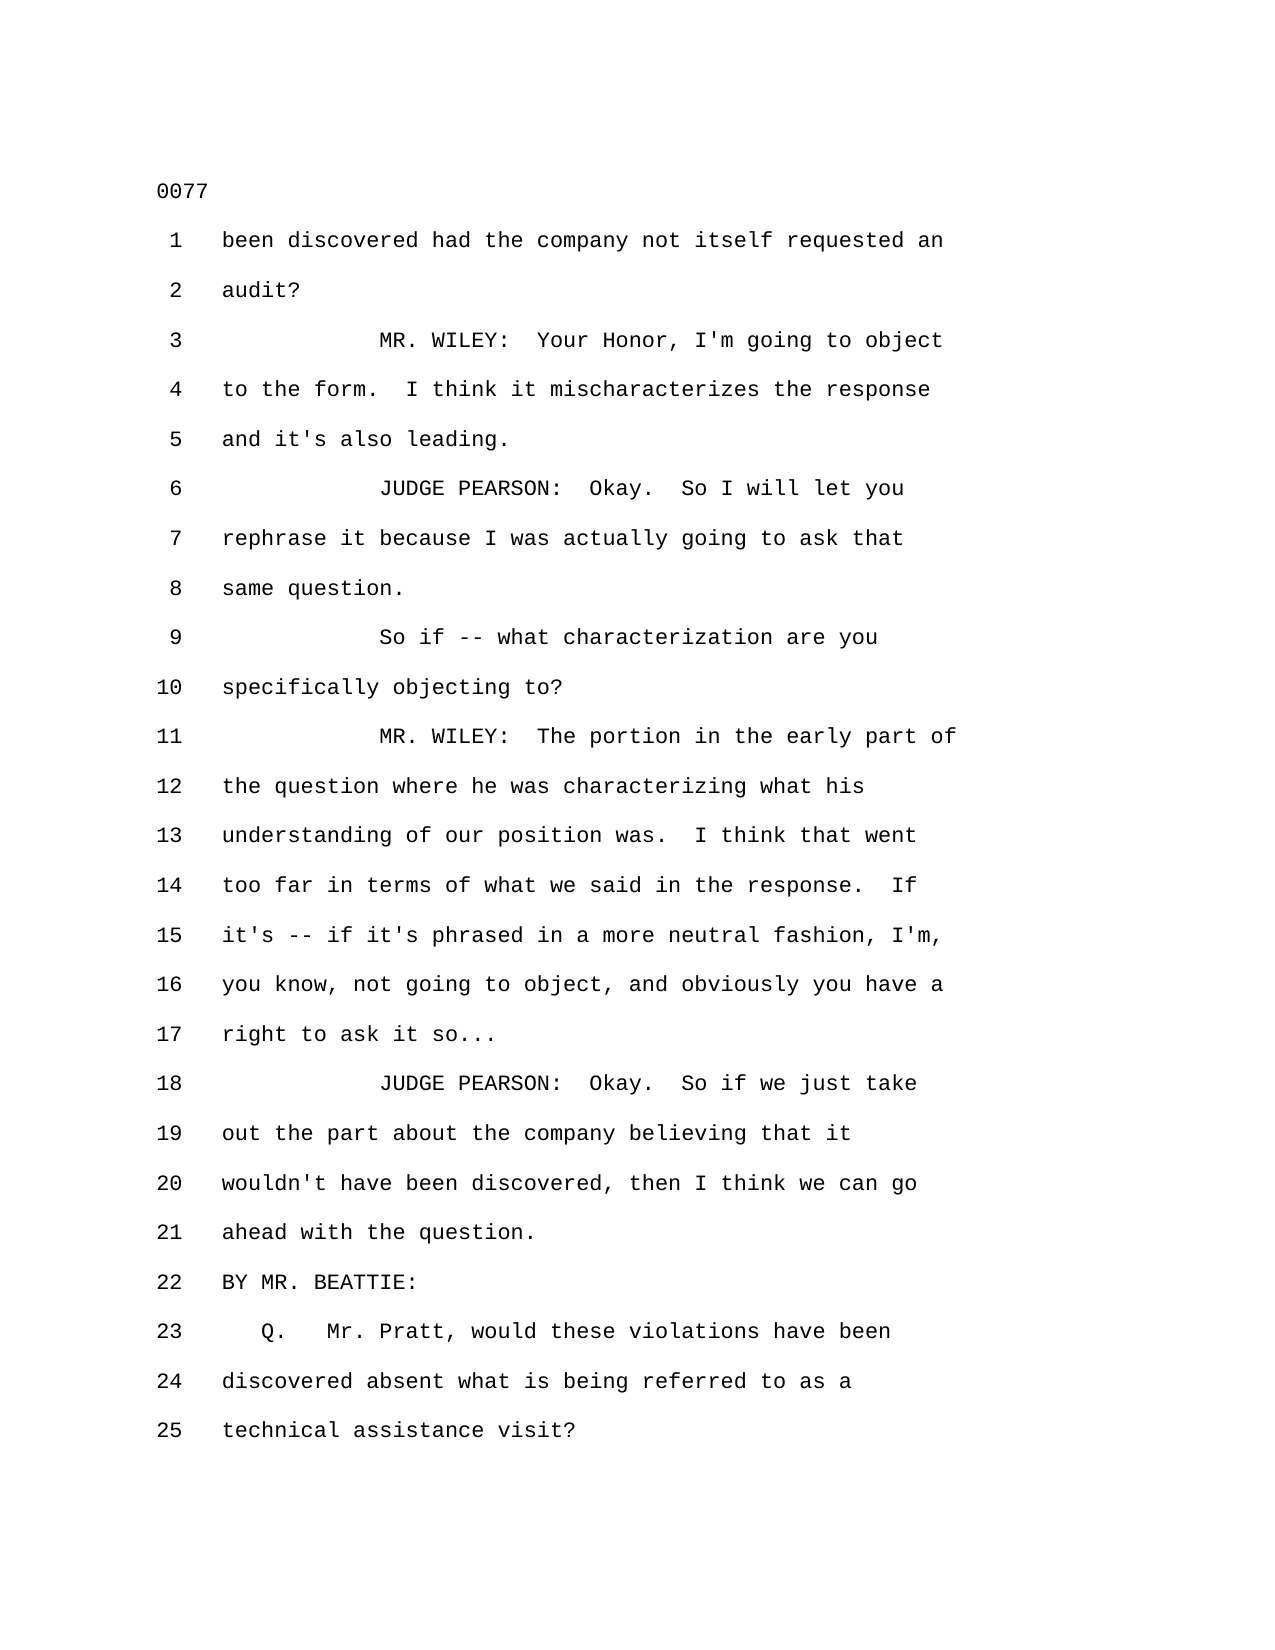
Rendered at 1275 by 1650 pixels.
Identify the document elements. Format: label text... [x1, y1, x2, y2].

text 6 JUDGE PEARSON: Okay. So I will let you [156, 477, 1119, 502]
text 21 ahead with the question. [156, 1221, 1119, 1246]
text 9 So if -- what characterization are you [156, 626, 1119, 651]
text 11 MR. WILEY: The portion in the early part of [156, 725, 1119, 750]
text 7 rephrase it because I was actually going to ask that [156, 527, 1119, 552]
text 13 understanding of our position was. I think that went [156, 824, 1119, 849]
text 15 it's -- if it's phrased in a more neutral fashion, I'm, [156, 924, 1119, 948]
text 2 audit? [156, 279, 1119, 304]
text 17 right to ask it so... [156, 1023, 1119, 1048]
text 24 discovered absent what is being referred to as a [156, 1370, 1119, 1395]
text 1 been discovered had the company not itself requested an [156, 229, 1119, 254]
text 19 out the part about the company believing that it [156, 1122, 1119, 1147]
text 0077 [156, 180, 1119, 205]
text 12 the question where he was characterizing what his [156, 775, 1119, 800]
text 22 BY MR. BEATTIE: [156, 1271, 1119, 1296]
text 5 and it's also leading. [156, 428, 1119, 453]
text 23 Q. Mr. Pratt, would these violations have been [156, 1320, 1119, 1345]
text 20 wouldn't have been discovered, then I think we can go [156, 1172, 1119, 1196]
text 4 to the form. I think it mischaracterizes the response [156, 378, 1119, 403]
text 16 you know, not going to object, and obviously you have a [156, 973, 1119, 998]
text 10 specifically objecting to? [156, 676, 1119, 701]
text 8 same question. [156, 577, 1119, 601]
text 25 technical assistance visit? [156, 1419, 1119, 1444]
text 3 MR. WILEY: Your Honor, I'm going to object [156, 329, 1119, 353]
text 14 too far in terms of what we said in the response. If [156, 874, 1119, 899]
text 18 JUDGE PEARSON: Okay. So if we just take [156, 1072, 1119, 1097]
